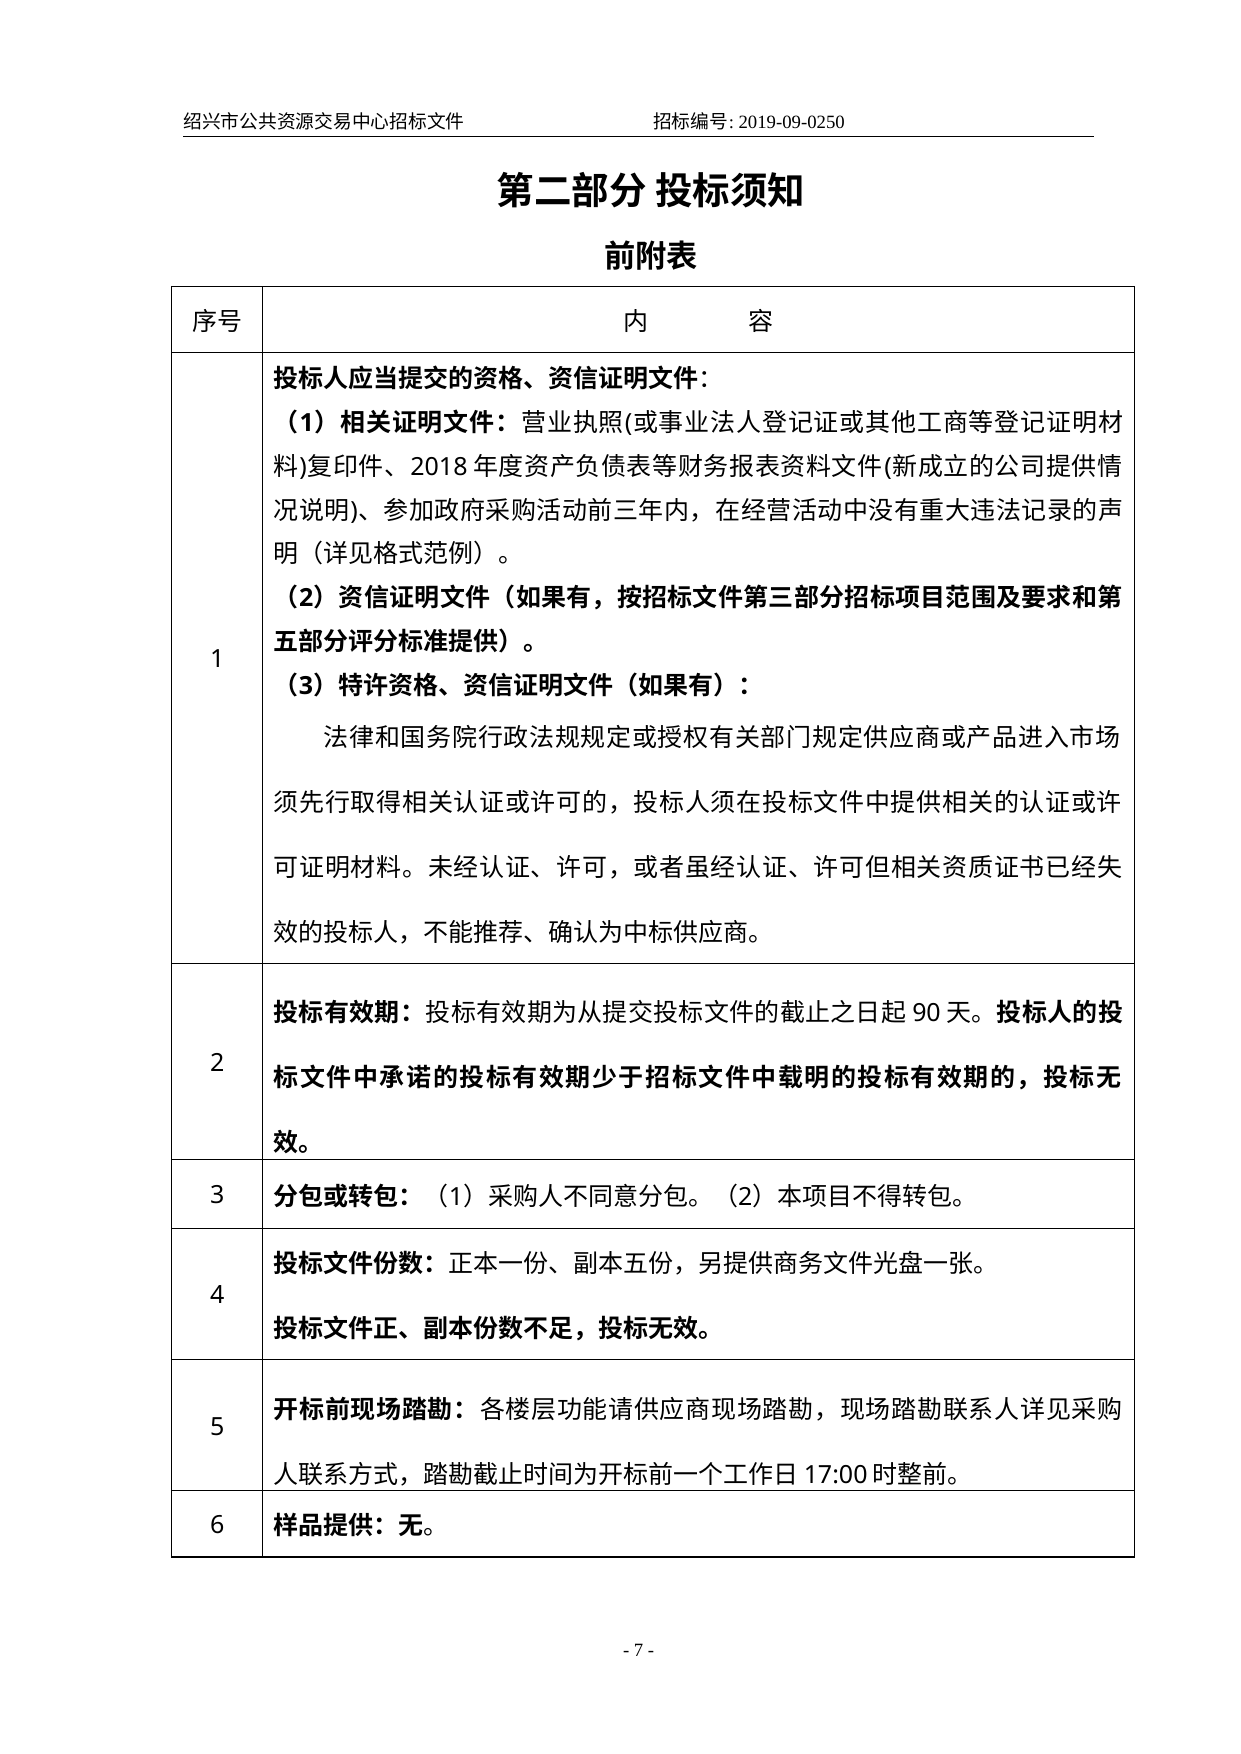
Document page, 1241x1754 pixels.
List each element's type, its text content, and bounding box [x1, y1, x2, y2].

table_cell 5 [172, 1360, 262, 1490]
text 前附表 [208, 221, 1094, 286]
table_cell 投标文件份数：正本一份、副本五份，另提供商务文件光盘一张。 投标文件正、副本份数不足，投标无效。 [263, 1229, 1134, 1359]
text 第二部分 投标须知 [208, 156, 1094, 221]
table_header 内 容 [263, 287, 1134, 352]
table_cell 开标前现场踏勘：各楼层功能请供应商现场踏勘，现场踏勘联系人详见采购人联系方式，踏勘截止时间为开标前一个工作日17:00时整前。 [263, 1360, 1134, 1490]
table_cell 6 [172, 1491, 262, 1556]
table_cell 4 [172, 1229, 262, 1359]
table_cell 分包或转包：（1）采购人不同意分包。（2）本项目不得转包。 [263, 1160, 1134, 1228]
table_cell 1 [172, 353, 262, 963]
table_cell 投标有效期：投标有效期为从提交投标文件的截止之日起90天。投标人的投标文件中承诺的投标有效期少于招标文件中载明的投标有效期的，投标无效。 [263, 964, 1134, 1159]
table_cell 投标人应当提交的资格、资信证明文件： （1）相关证明文件：营业执照(或事业法人登记证或其他工商等登记证明材料)复印件、2018年度资产负债表等财务报表资料文件(新成立的公司提供情况说明)、参加政府采购活动前三年内，在经营活动中没有重大违法记录的声明（详见格式范例）。 （2）资信证明文件（如果有，按招标文件第三部分招标项目范围及要求和第五部分评分标准提供）。 （3）特许资格、资信证明文件（如果有）： 法律和国务院行政法规规定或授权有关部门规定供应商或产品进入市场须先行取得相关认证或许可的，投标人须在投标文件中提供相关的认证或许可证明材料。未经认证、许可，或者虽经认证、许可但相关资质证书已经失效的投标人，不能推荐、确认为中标供应商。 [263, 353, 1134, 963]
table_cell 2 [172, 964, 262, 1159]
table_cell 3 [172, 1160, 262, 1228]
table_cell 样品提供：无。 [263, 1491, 1134, 1556]
table_header 序号 [172, 287, 262, 352]
